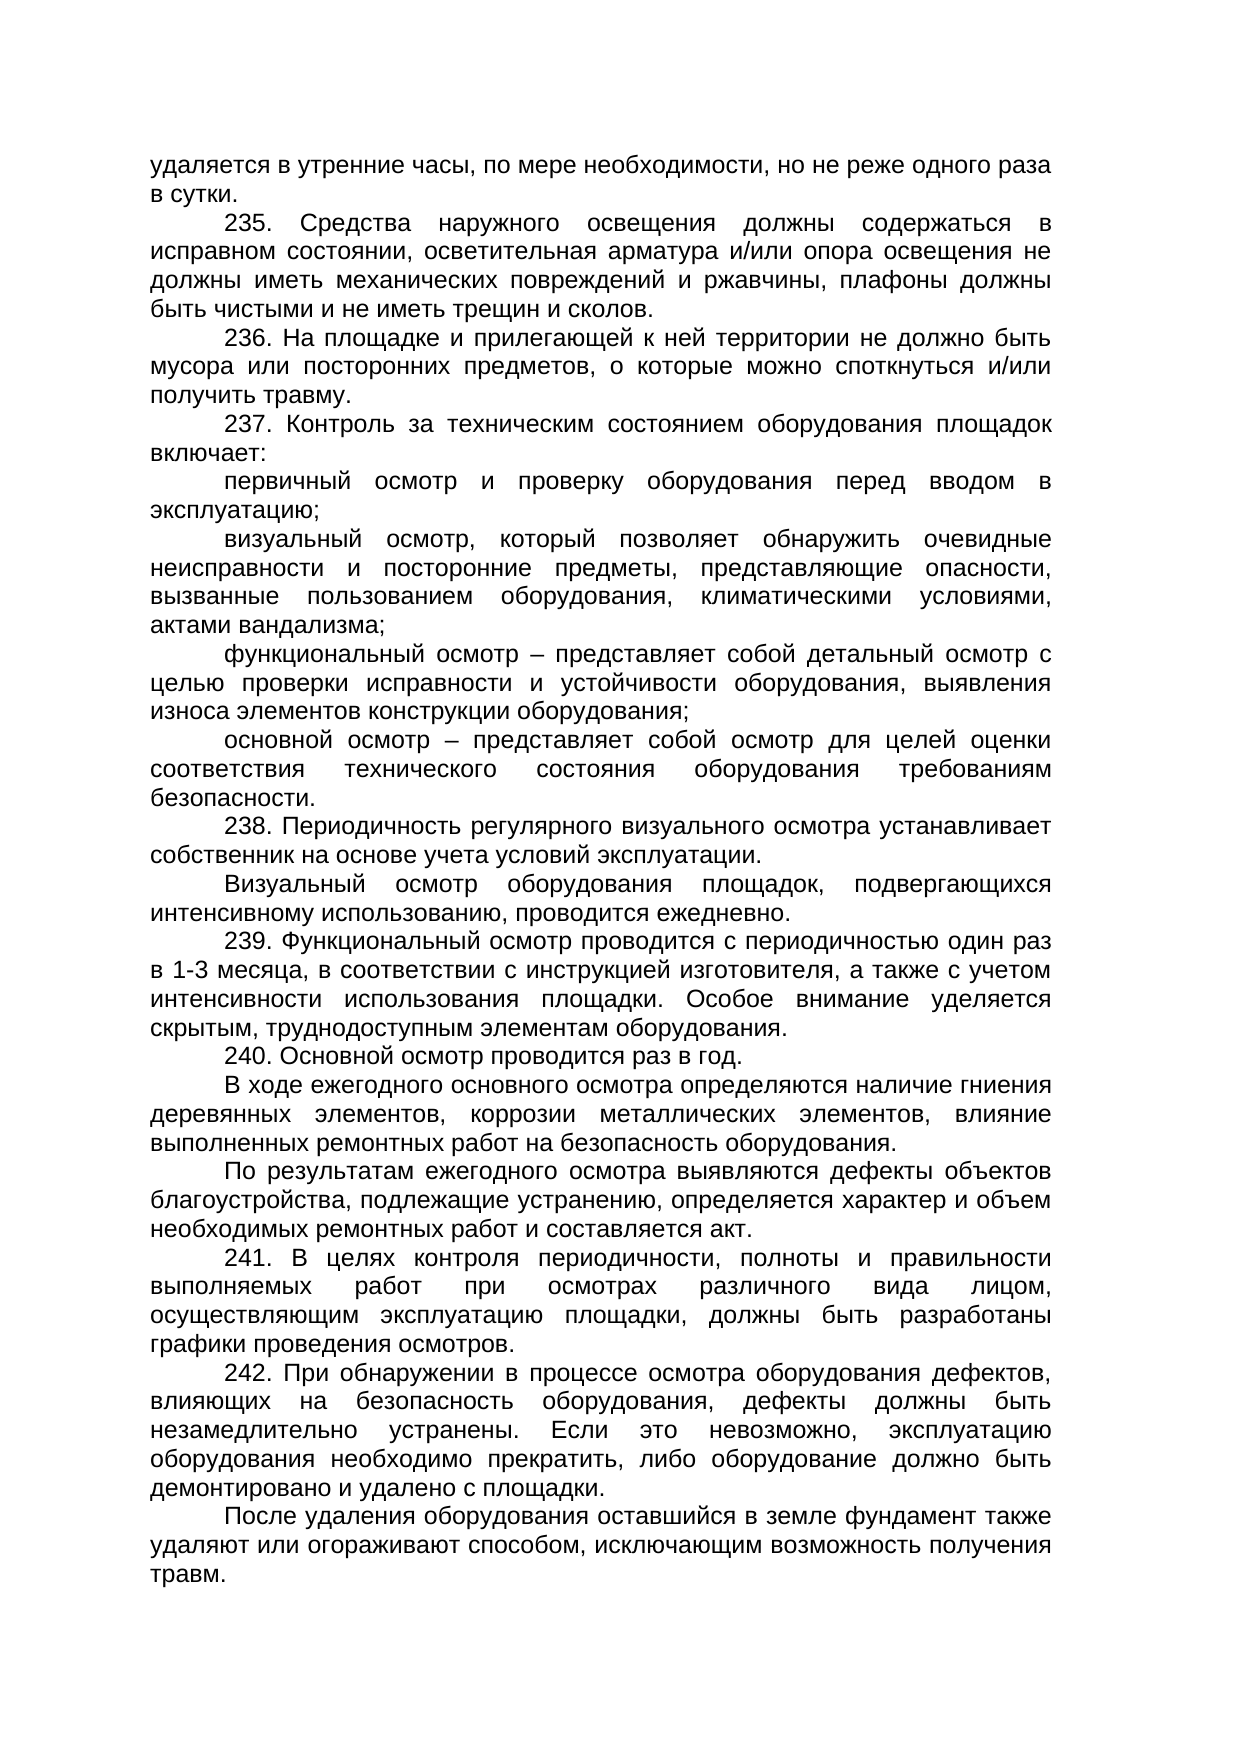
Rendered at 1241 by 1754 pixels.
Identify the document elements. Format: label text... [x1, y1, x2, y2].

text По результатам ежегодного осмотра выявляются дефекты объектов благоустройства, подлежащие устранению, определяется характер и объем необходимых ремонтных работ и составляется акт. [150, 1156, 1053, 1242]
text В ходе ежегодного основного осмотра определяются наличие гниения деревянных элементов, коррозии металлических элементов, влияние выполненных ремонтных работ на безопасность оборудования. [150, 1070, 1053, 1156]
text визуальный осмотр, который позволяет обнаружить очевидные неисправности и посторонние предметы, представляющие опасности, вызванные пользованием оборудования, климатическими условиями, актами вандализма; [150, 524, 1053, 639]
text 239. Функциональный осмотр проводится с периодичностью один раз в 1-3 месяца, в соответствии с инструкцией изготовителя, а также с учетом интенсивности использования площадки. Особое внимание уделяется скрытым, труднодоступным элементам оборудования. [150, 926, 1053, 1041]
text функциональный осмотр – представляет собой детальный осмотр с целью проверки исправности и устойчивости оборудования, выявления износа элементов конструкции оборудования; [150, 639, 1053, 725]
text 242. При обнаружении в процессе осмотра оборудования дефектов, влияющих на безопасность оборудования, дефекты должны быть незамедлительно устранены. Если это невозможно, эксплуатацию оборудования необходимо прекратить, либо оборудование должно быть демонтировано и удалено с площадки. [150, 1357, 1053, 1501]
text 238. Периодичность регулярного визуального осмотра устанавливает собственник на основе учета условий эксплуатации. [150, 811, 1053, 869]
text 241. В целях контроля периодичности, полноты и правильности выполняемых работ при осмотрах различного вида лицом, осуществляющим эксплуатацию площадки, должны быть разработаны графики проведения осмотров. [150, 1242, 1053, 1357]
text Визуальный осмотр оборудования площадок, подвергающихся интенсивному использованию, проводится ежедневно. [150, 869, 1053, 926]
text 236. На площадке и прилегающей к ней территории не должно быть мусора или посторонних предметов, о которые можно споткнуться и/или получить травму. [150, 322, 1053, 409]
text 235. Средства наружного освещения должны содержаться в исправном состоянии, осветительная арматура и/или опора освещения не должны иметь механических повреждений и ржавчины, плафоны должны быть чистыми и не иметь трещин и сколов. [150, 207, 1053, 322]
text 237. Контроль за техническим состоянием оборудования площадок включает: [150, 409, 1053, 466]
text первичный осмотр и проверку оборудования перед вводом в эксплуатацию; [150, 466, 1053, 524]
text После удаления оборудования оставшийся в земле фундамент также удаляют или огораживают способом, исключающим возможность получения травм. [150, 1501, 1053, 1587]
text основной осмотр – представляет собой осмотр для целей оценки соответствия технического состояния оборудования требованиям безопасности. [150, 725, 1053, 811]
text 240. Основной осмотр проводится раз в год. [150, 1041, 1053, 1070]
